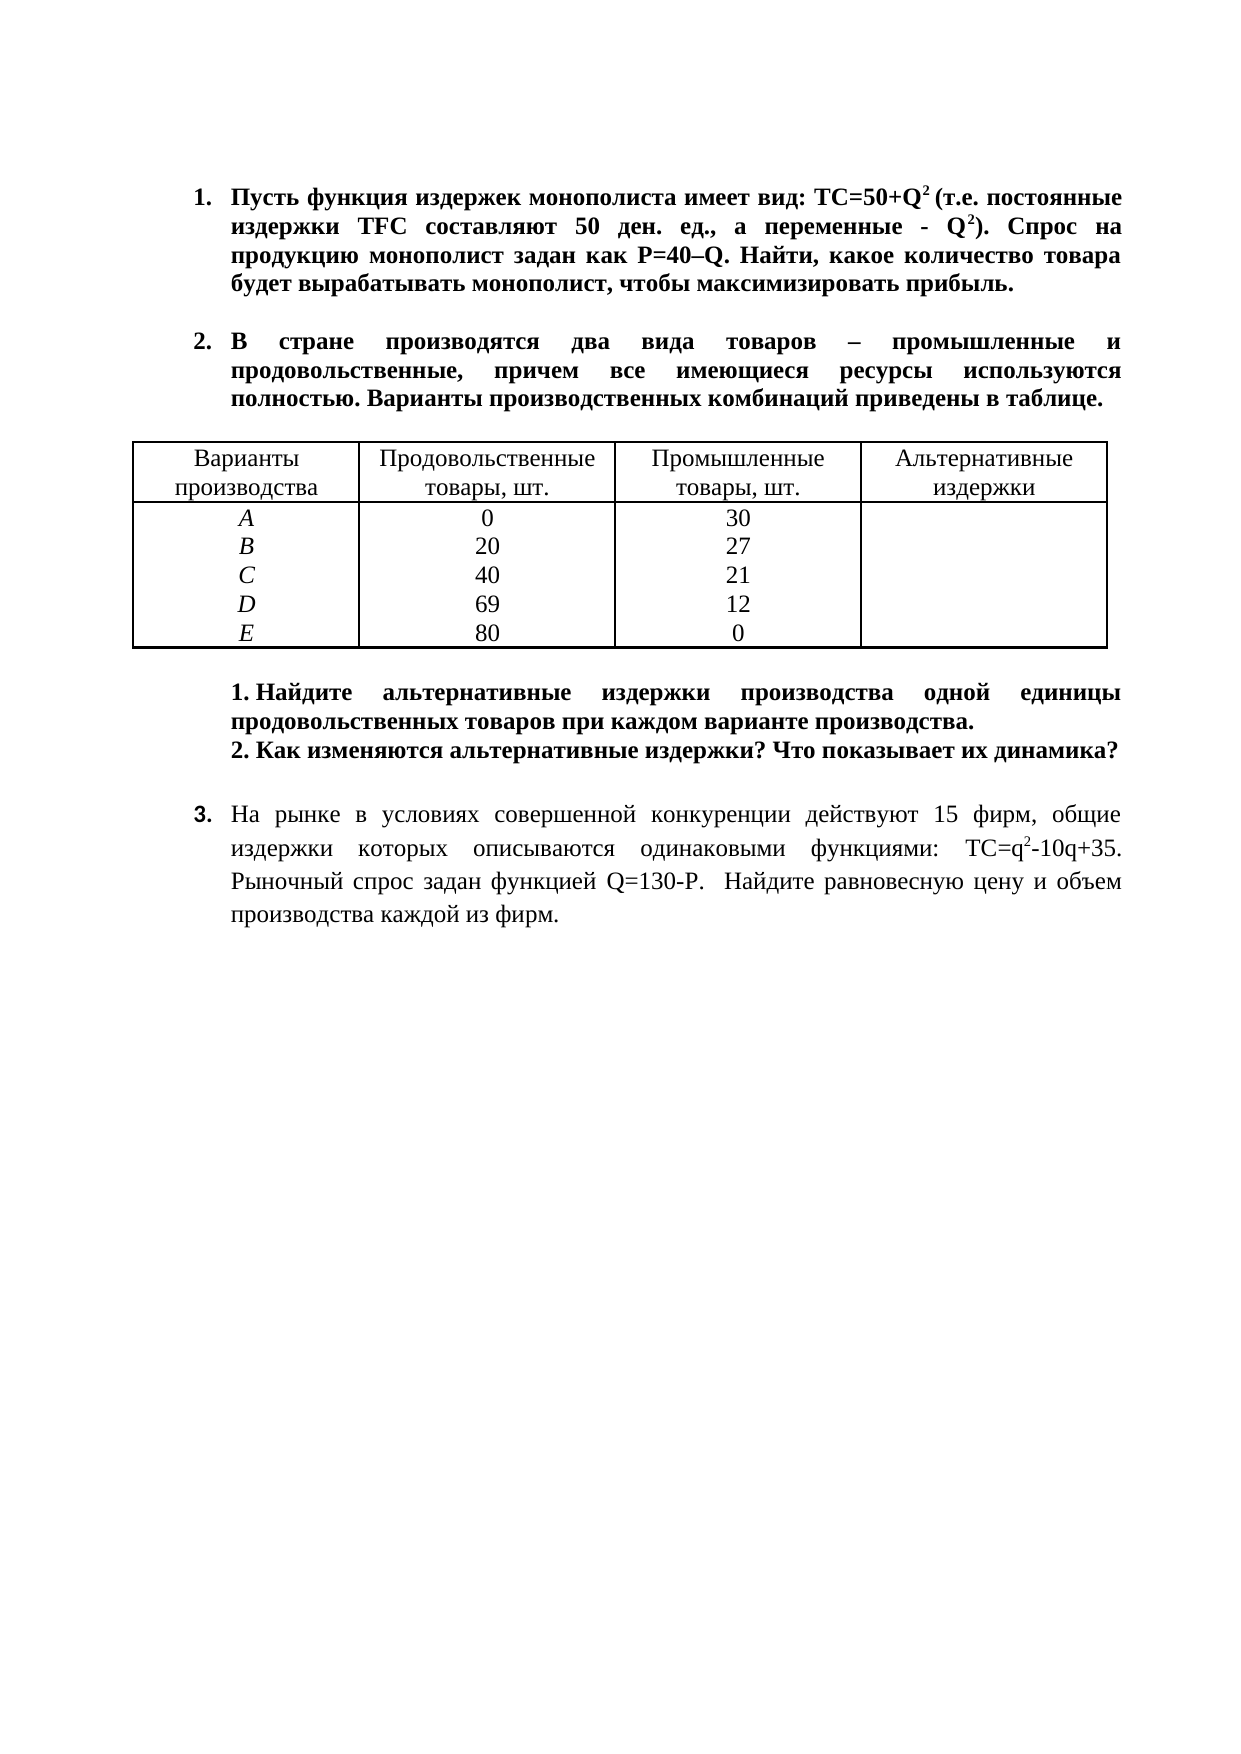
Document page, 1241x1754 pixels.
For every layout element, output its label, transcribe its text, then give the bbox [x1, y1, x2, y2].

list 1. Найдите альтернативные издержки производства одной единицы продовольственных товаров при каждом варианте производства. [231, 677, 1122, 735]
list На рынке в условиях совершенной конкуренции действуют 15 фирм, общие издержки которых описываются одинаковыми функциями: TC=q2-10q+35. Рыночный спрос задан функцией Q=130-P. Найдите равновесную цену и объем производства каждой из фирм. [193, 798, 1122, 928]
list Пусть функция издержек монополиста имеет вид: ТС=50+Q2 (т.е. постоянные издержки TFC составляют 50 ден. ед., а переменные - Q2). Спрос на продукцию монополист задан как Р=40–Q. Найти, какое количество товара будет вырабатывать монополист, чтобы максимизировать прибыль. [193, 182, 1122, 297]
list 2. Как изменяются альтернативные издержки? Что показывает их динамика? [231, 735, 1122, 763]
list В стране производятся два вида товаров – промышленные и продовольственные, причем все имеющиеся ресурсы используются полностью. Варианты производственных комбинаций приведены в таблице. [193, 326, 1122, 412]
table_cell [862, 503, 1106, 646]
